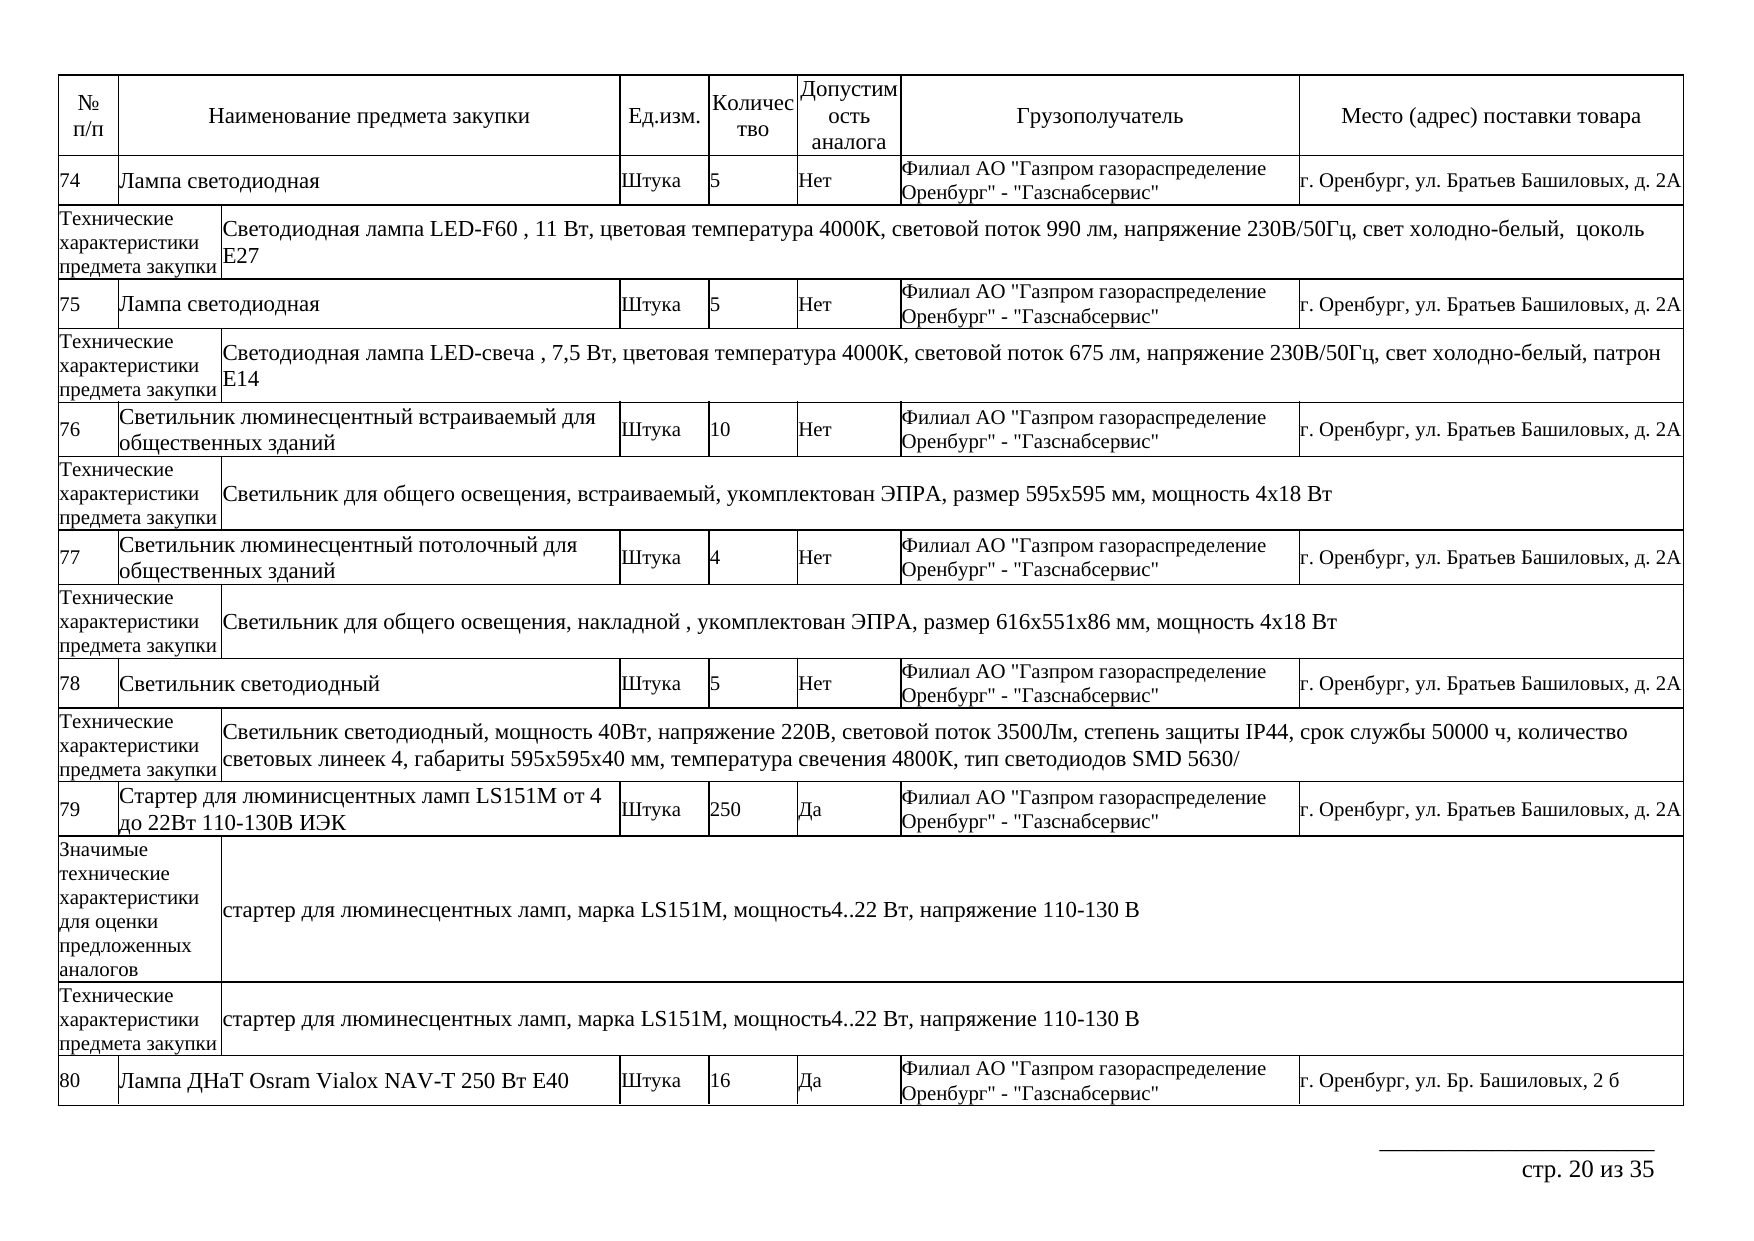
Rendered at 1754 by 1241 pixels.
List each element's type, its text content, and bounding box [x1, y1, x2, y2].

table_header Место (адрес) поставки товара [1300, 76, 1683, 154]
table_cell 16 [710, 1056, 797, 1104]
table_cell г. Оренбург, ул. Братьев Башиловых, д. 2А [1300, 782, 1683, 835]
table_cell 78 [59, 659, 118, 707]
table_cell Нет [798, 280, 900, 328]
table_cell Технические характеристики предмета закупки [59, 983, 221, 1055]
table_cell Лампа светодиодная [119, 156, 619, 204]
table_cell 10 [710, 403, 797, 456]
table_cell Филиал АО "Газпром газораспределение Оренбург" - "Газснабсервис" [902, 280, 1299, 328]
table_cell 80 [59, 1056, 118, 1104]
table_cell 75 [59, 280, 118, 328]
table_cell Светильник светодиодный, мощность 40Вт, напряжение 220В, световой поток 3500Лм, степень защиты IP44, срок службы 50000 ч, количество световых линеек 4, габариты 595х595х40 мм, температура свечения 4800К, тип светодиодов SMD 5630/ [222, 709, 1683, 781]
table_header Грузополучатель [902, 76, 1299, 154]
table_cell Штука [621, 403, 708, 456]
table_cell Светильник люминесцентный потолочный для общественных зданий [119, 531, 619, 584]
table_cell г. Оренбург, ул. Братьев Башиловых, д. 2А [1300, 531, 1683, 584]
table_cell Лампа ДНаТ Osram Vialox NAV-T 250 Вт Е40 [119, 1056, 619, 1104]
table_cell Филиал АО "Газпром газораспределение Оренбург" - "Газснабсервис" [902, 1056, 1299, 1104]
table_cell г. Оренбург, ул. Братьев Башиловых, д. 2А [1300, 280, 1683, 328]
table_cell Светодиодная лампа LED-свеча , 7,5 Вт, цветовая температура 4000К, световой поток 675 лм, напряжение 230В/50Гц, свет холодно-белый, патрон Е14 [222, 329, 1683, 401]
table_cell Филиал АО "Газпром газораспределение Оренбург" - "Газснабсервис" [902, 403, 1299, 456]
table_cell Лампа светодиодная [119, 280, 619, 328]
table_header Ед.изм. [621, 76, 708, 154]
table_cell Филиал АО "Газпром газораспределение Оренбург" - "Газснабсервис" [902, 782, 1299, 835]
table_cell Да [798, 782, 900, 835]
table_cell г. Оренбург, ул. Бр. Башиловых, 2 б [1300, 1056, 1683, 1104]
table_header Допустимость аналога [798, 76, 900, 154]
table_cell Штука [621, 782, 708, 835]
table_cell Нет [798, 403, 900, 456]
table_cell г. Оренбург, ул. Братьев Башиловых, д. 2А [1300, 659, 1683, 707]
table_cell Штука [621, 156, 708, 204]
table_cell Филиал АО "Газпром газораспределение Оренбург" - "Газснабсервис" [902, 156, 1299, 204]
table_cell Технические характеристики предмета закупки [59, 585, 221, 657]
table_cell Штука [621, 531, 708, 584]
table_cell Филиал АО "Газпром газораспределение Оренбург" - "Газснабсервис" [902, 659, 1299, 707]
table_cell Технические характеристики предмета закупки [59, 329, 221, 401]
table_cell 76 [59, 403, 118, 456]
table_header Количество [710, 76, 797, 154]
table_cell 79 [59, 782, 118, 835]
table_cell Штука [621, 659, 708, 707]
table_cell 5 [710, 659, 797, 707]
table_cell 5 [710, 280, 797, 328]
table_cell Да [798, 1056, 900, 1104]
table_cell Штука [621, 1056, 708, 1104]
table_header Наименование предмета закупки [119, 76, 619, 154]
table_cell г. Оренбург, ул. Братьев Башиловых, д. 2А [1300, 156, 1683, 204]
table_cell г. Оренбург, ул. Братьев Башиловых, д. 2А [1300, 403, 1683, 456]
table_cell Технические характеристики предмета закупки [59, 709, 221, 781]
table_cell 5 [710, 156, 797, 204]
table_cell Значимые технические характеристики для оценки предложенных аналогов [59, 837, 221, 981]
table_cell стартер для люминесцентных ламп, марка LS151M, мощность4..22 Вт, напряжение 110-130 В [222, 983, 1683, 1055]
table_cell Светильник светодиодный [119, 659, 619, 707]
table_cell Светильник для общего освещения, накладной , укомплектован ЭПРА, размер 616х551х86 мм, мощность 4х18 Вт [222, 585, 1683, 657]
table_cell Нет [798, 531, 900, 584]
table_cell Филиал АО "Газпром газораспределение Оренбург" - "Газснабсервис" [902, 531, 1299, 584]
table_cell Светильник люминесцентный встраиваемый для общественных зданий [119, 403, 619, 456]
table_header № п/п [59, 76, 118, 154]
table_cell Штука [621, 280, 708, 328]
table_cell Технические характеристики предмета закупки [59, 457, 221, 529]
table_cell 250 [710, 782, 797, 835]
table_cell Светильник для общего освещения, встраиваемый, укомплектован ЭПРА, размер 595х595 мм, мощность 4х18 Вт [222, 457, 1683, 529]
table_cell стартер для люминесцентных ламп, марка LS151M, мощность4..22 Вт, напряжение 110-130 В [222, 837, 1683, 981]
table_cell 74 [59, 156, 118, 204]
table_cell Стартер для люминисцентных ламп LS151M от 4 до 22Вт 110-130В ИЭК [119, 782, 619, 835]
table_cell Светодиодная лампа LED-F60 , 11 Вт, цветовая температура 4000К, световой поток 990 лм, напряжение 230В/50Гц, свет холодно-белый, цоколь Е27 [222, 206, 1683, 278]
table_cell 4 [710, 531, 797, 584]
table_cell 77 [59, 531, 118, 584]
table_cell Технические характеристики предмета закупки [59, 206, 221, 278]
table_cell Нет [798, 659, 900, 707]
table_cell Нет [798, 156, 900, 204]
